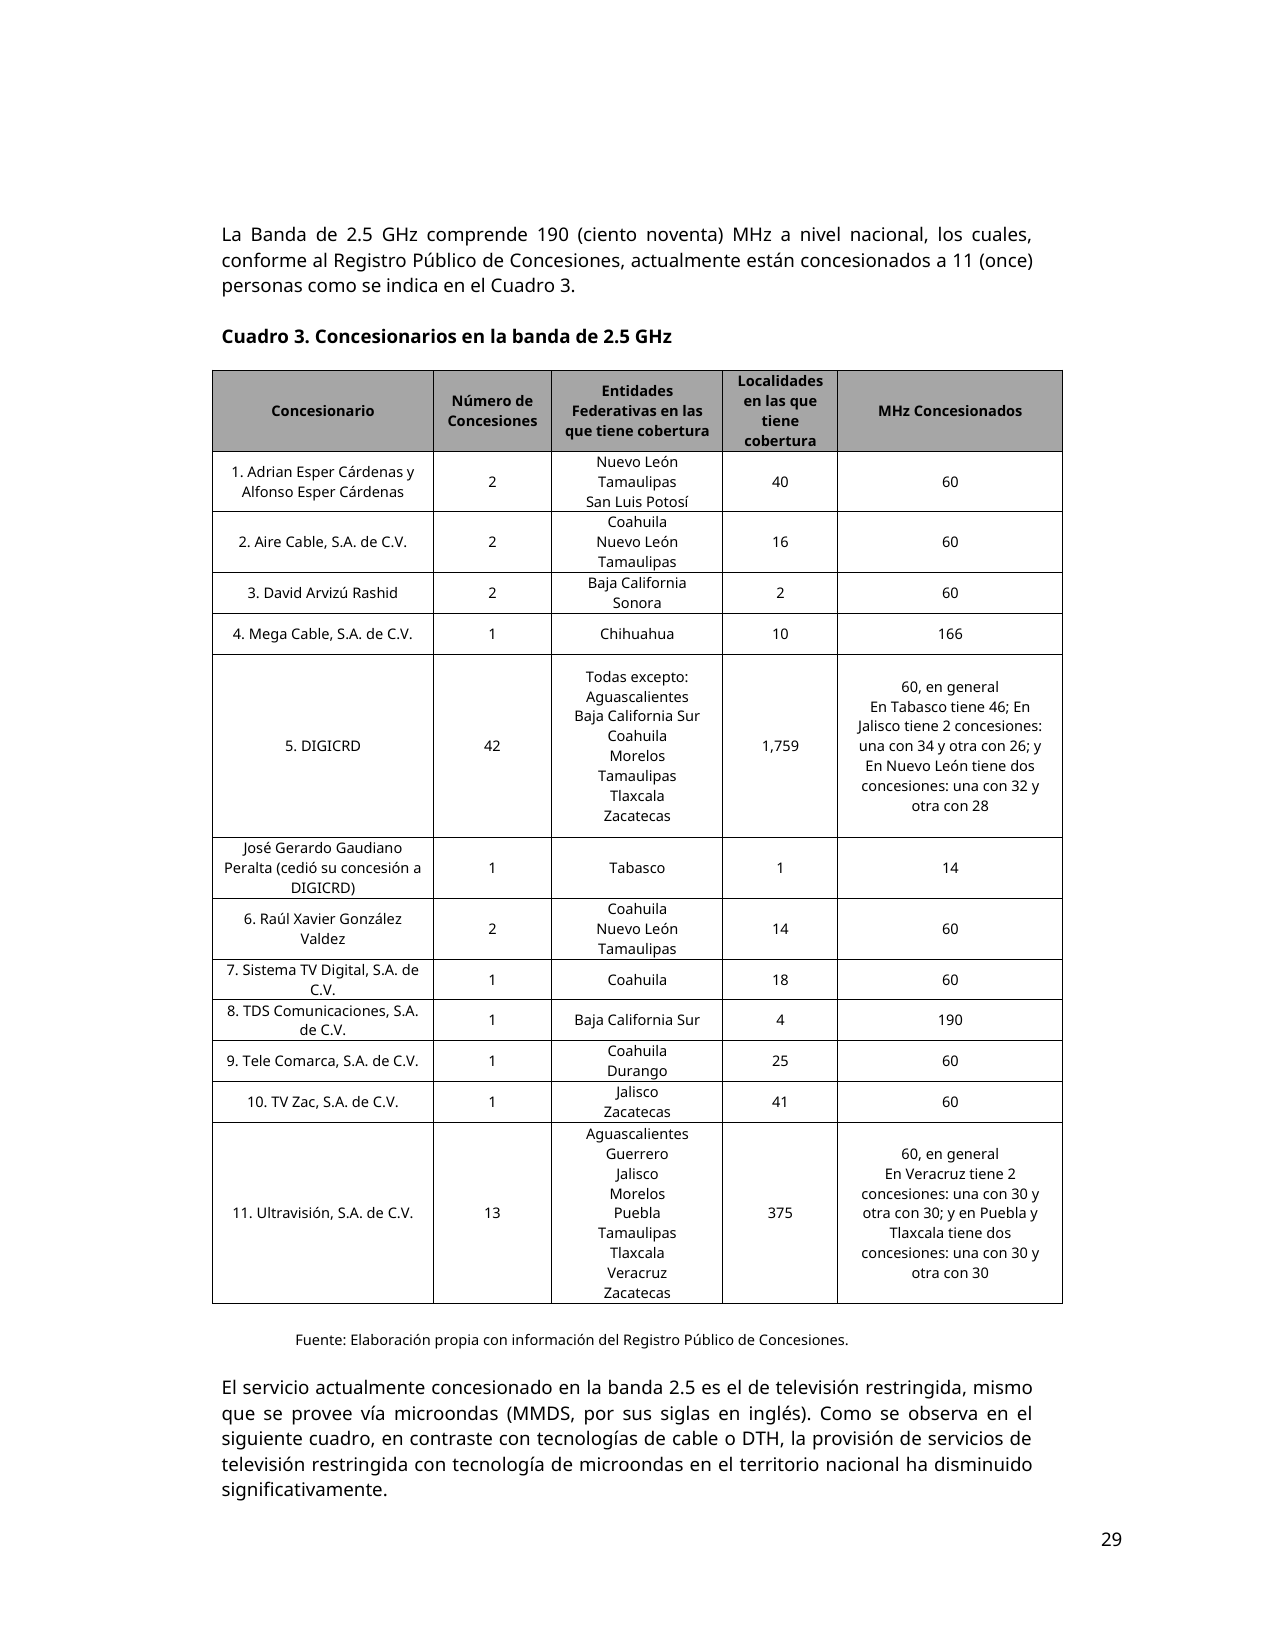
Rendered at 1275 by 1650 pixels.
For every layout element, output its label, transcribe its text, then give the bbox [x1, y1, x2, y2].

text Cuadro 3. Concesionarios en la banda de 2.5 GHz [221, 323, 1034, 349]
table_cell 60 [838, 960, 1062, 999]
table_cell 2. Aire Cable, S.A. de C.V. [213, 512, 433, 572]
table_cell Tabasco [552, 838, 722, 898]
table_cell Baja California Sur [552, 1000, 722, 1040]
table_cell 375 [723, 1123, 837, 1303]
table_header Entidades Federativas en las que tiene cobertura [552, 371, 722, 451]
table_cell 18 [723, 960, 837, 999]
table_cell 60 [838, 452, 1062, 511]
table_cell 10. TV Zac, S.A. de C.V. [213, 1082, 433, 1122]
table_header Número de Concesiones [434, 371, 551, 451]
table_header Localidades en las que tiene cobertura [723, 371, 837, 451]
table_cell Baja California Sonora [552, 573, 722, 613]
table_cell 2 [434, 512, 551, 572]
table_cell 2 [434, 573, 551, 613]
table_cell Aguascalientes Guerrero Jalisco Morelos Puebla Tamaulipas Tlaxcala Veracruz Zacatecas [552, 1123, 722, 1303]
table_cell 60 [838, 512, 1062, 572]
table_cell 1 [434, 1082, 551, 1122]
table_cell 40 [723, 452, 837, 511]
table_cell 10 [723, 614, 837, 654]
table_cell 7. Sistema TV Digital, S.A. de C.V. [213, 960, 433, 999]
table_cell 16 [723, 512, 837, 572]
table_cell 60, en general En Tabasco tiene 46; En Jalisco tiene 2 concesiones: una con 34 y otra con 26; y En Nuevo León tiene dos concesiones: una con 32 y otra con 28 [838, 655, 1062, 837]
table_cell 9. Tele Comarca, S.A. de C.V. [213, 1041, 433, 1081]
table_cell 4. Mega Cable, S.A. de C.V. [213, 614, 433, 654]
table_cell 2 [723, 573, 837, 613]
table_cell Todas excepto: Aguascalientes Baja California Sur Coahuila Morelos Tamaulipas Tlaxcala Zacatecas [552, 655, 722, 837]
table_cell 60 [838, 899, 1062, 958]
table_cell 14 [838, 838, 1062, 898]
table_cell 2 [434, 452, 551, 511]
table_cell 1 [723, 838, 837, 898]
table_cell Nuevo León Tamaulipas San Luis Potosí [552, 452, 722, 511]
table_cell 1 [434, 1041, 551, 1081]
text La Banda de 2.5 GHz comprende 190 (ciento noventa) MHz a nivel nacional, los cuales, conforme al Registro Público de Concesiones, actualmente están concesionados a 11 (once) personas como se indica en el Cuadro 3. [221, 222, 1034, 298]
table_cell 3. David Arvizú Rashid [213, 573, 433, 613]
table_cell 60 [838, 573, 1062, 613]
table_cell 41 [723, 1082, 837, 1122]
table_cell 11. Ultravisión, S.A. de C.V. [213, 1123, 433, 1303]
table_cell Jalisco Zacatecas [552, 1082, 722, 1122]
table_header MHz Concesionados [838, 371, 1062, 451]
table_cell José Gerardo Gaudiano Peralta (cedió su concesión a DIGICRD) [213, 838, 433, 898]
table_cell Coahuila Nuevo León Tamaulipas [552, 899, 722, 958]
table_cell Coahuila [552, 960, 722, 999]
table_cell 14 [723, 899, 837, 958]
table_cell 1 [434, 614, 551, 654]
table_cell 8. TDS Comunicaciones, S.A. de C.V. [213, 1000, 433, 1040]
table_cell Coahuila Durango [552, 1041, 722, 1081]
table_cell 1. Adrian Esper Cárdenas y Alfonso Esper Cárdenas [213, 452, 433, 511]
table_cell 190 [838, 1000, 1062, 1040]
table_cell 6. Raúl Xavier González Valdez [213, 899, 433, 958]
table_cell 60, en general En Veracruz tiene 2 concesiones: una con 30 y otra con 30; y en Puebla y Tlaxcala tiene dos concesiones: una con 30 y otra con 30 [838, 1123, 1062, 1303]
table_cell 1,759 [723, 655, 837, 837]
table_cell 60 [838, 1082, 1062, 1122]
table_cell Chihuahua [552, 614, 722, 654]
text El servicio actualmente concesionado en la banda 2.5 es el de televisión restringida, mismo que se provee vía microondas (MMDS, por sus siglas en inglés). Como se observa en el siguiente cuadro, en contraste con tecnologías de cable o DTH, la provisión de servicios de televisión restringida con tecnología de microondas en el territorio nacional ha disminuido significativamente. [221, 1374, 1034, 1502]
table_cell 4 [723, 1000, 837, 1040]
table_cell 1 [434, 838, 551, 898]
table_cell 25 [723, 1041, 837, 1081]
table_cell 13 [434, 1123, 551, 1303]
table_cell 166 [838, 614, 1062, 654]
table_cell 5. DIGICRD [213, 655, 433, 837]
table_cell Coahuila Nuevo León Tamaulipas [552, 512, 722, 572]
table_cell 2 [434, 899, 551, 958]
table_header Concesionario [213, 371, 433, 451]
table_cell 1 [434, 960, 551, 999]
text Fuente: Elaboración propia con información del Registro Público de Concesiones. [221, 1329, 1034, 1349]
table_cell 1 [434, 1000, 551, 1040]
table_cell 60 [838, 1041, 1062, 1081]
table_cell 42 [434, 655, 551, 837]
